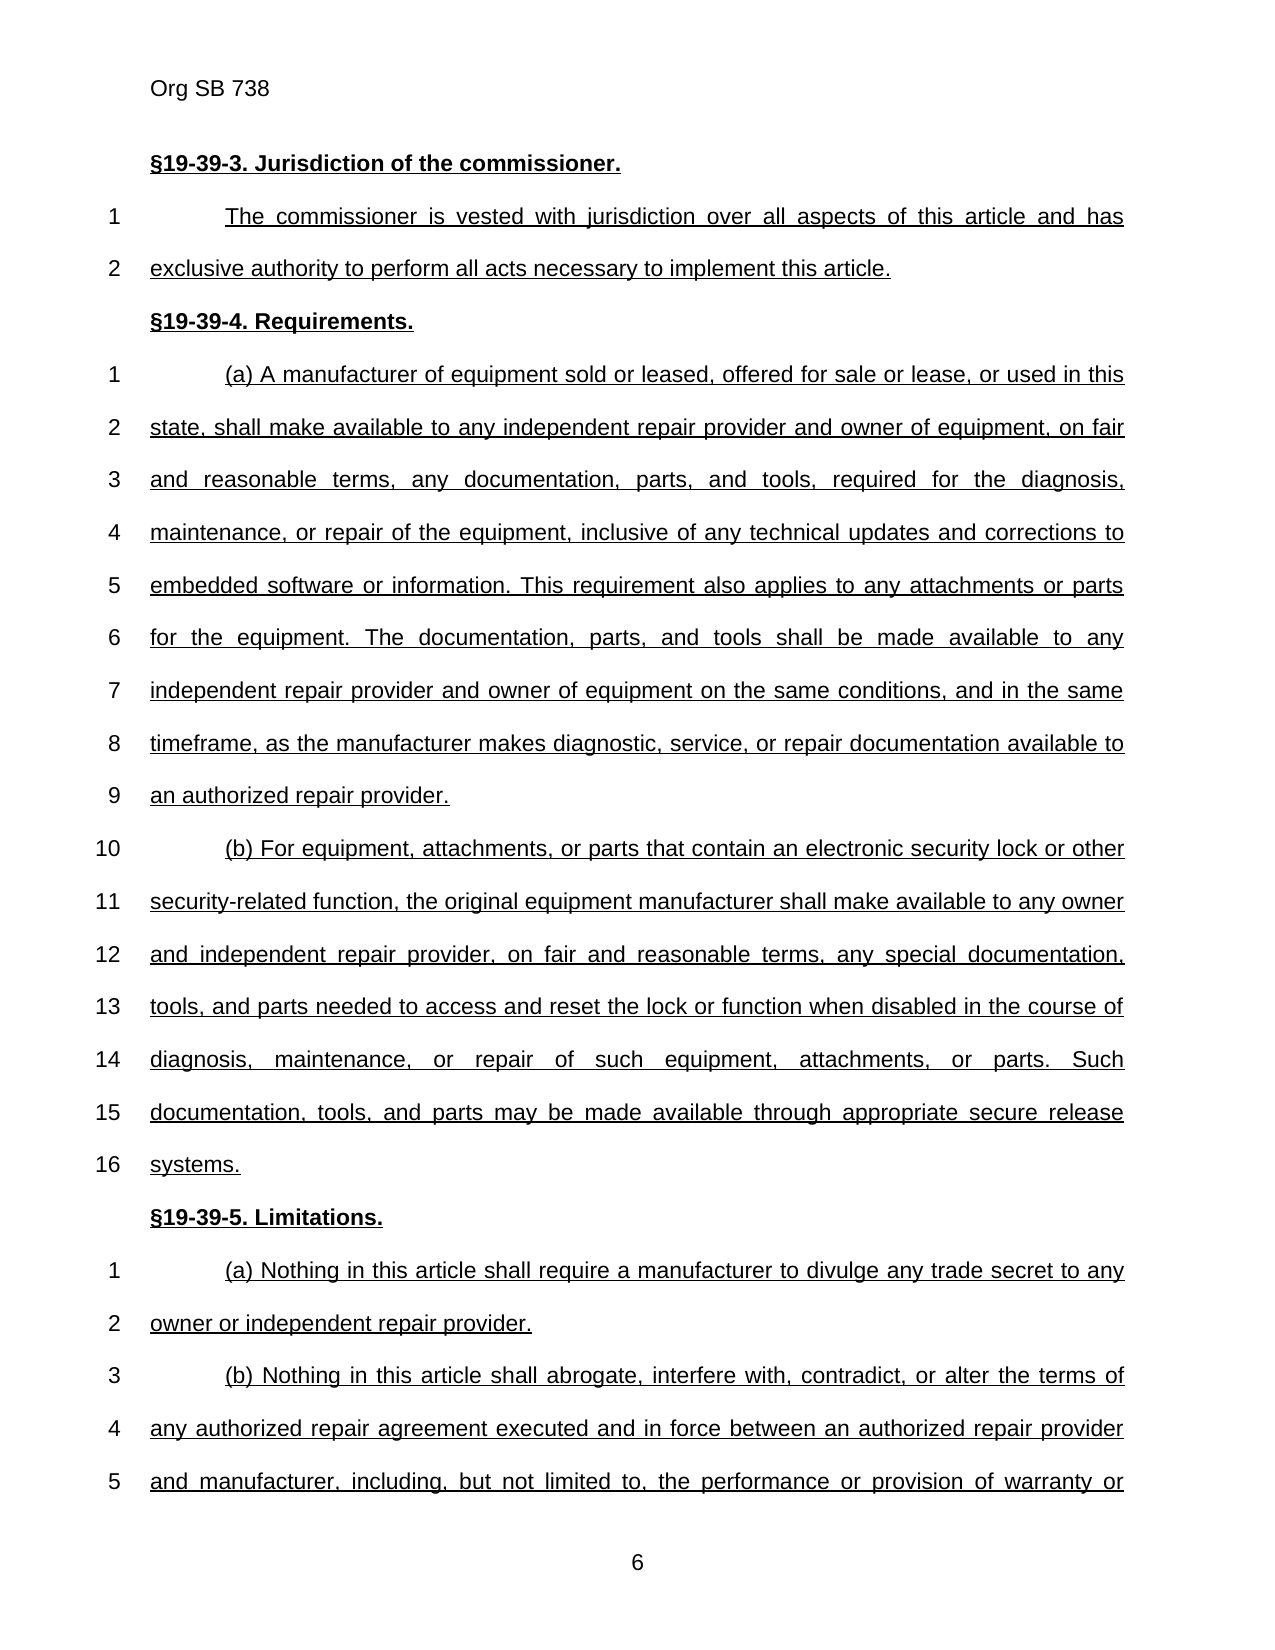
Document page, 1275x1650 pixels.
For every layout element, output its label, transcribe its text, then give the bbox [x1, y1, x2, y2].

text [150, 1362, 1125, 1494]
text (b) For equipment, attachments, or parts that contain an electronic security lock or other security-related function, the original equipment manufacturer shall make available to any owner and independent repair provider, on fair and reasonable terms, any special documentation, tools, and parts needed to access and reset the lock or function when disabled in the course of diagnosis, maintenance, or repair of such equipment, attachments, or parts. Such documentation, tools, and parts may be made available through appropriate secure release systems. [150, 965, 1125, 1069]
text (a) Nothing in this article shall require a manufacturer to divulge any trade secret to any owner or independent repair provider. [150, 1257, 1125, 1336]
text §19-39-3. Jurisdiction of the commissioner. [150, 150, 1125, 176]
text (b) For equipment, attachments, or parts that contain an electronic security lock or other security-related function, the original equipment manufacturer shall make available to any owner and independent repair provider, on fair and reasonable terms, any special documentation, tools, and parts needed to access and reset the lock or function when disabled in the course of diagnosis, maintenance, or repair of such equipment, attachments, or parts. Such documentation, tools, and parts may be made available through appropriate secure release systems. [150, 912, 1125, 963]
text (b) For equipment, attachments, or parts that contain an electronic security lock or other security-related function, the original equipment manufacturer shall make available to any owner and independent repair provider, on fair and reasonable terms, any special documentation, tools, and parts needed to access and reset the lock or function when disabled in the course of diagnosis, maintenance, or repair of such equipment, attachments, or parts. Such documentation, tools, and parts may be made available through appropriate secure release systems. [150, 835, 1125, 911]
text §19-39-4. Requirements. [150, 308, 1125, 334]
text The commissioner is vested with jurisdiction over all aspects of this article and has exclusive authority to perform all acts necessary to implement this article. [150, 203, 1125, 282]
text (a) A manufacturer of equipment sold or leased, offered for sale or lease, or used in this state, shall make available to any independent repair provider and owner of equipment, on fair and reasonable terms, any documentation, parts, and tools, required for the diagnosis, maintenance, or repair of the equipment, inclusive of any technical updates and corrections to embedded software or information. This requirement also applies to any attachments or parts for the equipment. The documentation, parts, and tools shall be made available to any independent repair provider and owner of equipment on the same conditions, and in the same timeframe, as the manufacturer makes diagnostic, service, or repair documentation available to an authorized repair provider. [150, 490, 1125, 542]
text (a) A manufacturer of equipment sold or leased, offered for sale or lease, or used in this state, shall make available to any independent repair provider and owner of equipment, on fair and reasonable terms, any documentation, parts, and tools, required for the diagnosis, maintenance, or repair of the equipment, inclusive of any technical updates and corrections to embedded software or information. This requirement also applies to any attachments or parts for the equipment. The documentation, parts, and tools shall be made available to any independent repair provider and owner of equipment on the same conditions, and in the same timeframe, as the manufacturer makes diagnostic, service, or repair documentation available to an authorized repair provider. [150, 438, 1125, 489]
text (a) A manufacturer of equipment sold or leased, offered for sale or lease, or used in this state, shall make available to any independent repair provider and owner of equipment, on fair and reasonable terms, any documentation, parts, and tools, required for the diagnosis, maintenance, or repair of the equipment, inclusive of any technical updates and corrections to embedded software or information. This requirement also applies to any attachments or parts for the equipment. The documentation, parts, and tools shall be made available to any independent repair provider and owner of equipment on the same conditions, and in the same timeframe, as the manufacturer makes diagnostic, service, or repair documentation available to an authorized repair provider. [150, 543, 1125, 753]
text §19-39-5. Limitations. [150, 1204, 1125, 1231]
text (a) A manufacturer of equipment sold or leased, offered for sale or lease, or used in this state, shall make available to any independent repair provider and owner of equipment, on fair and reasonable terms, any documentation, parts, and tools, required for the diagnosis, maintenance, or repair of the equipment, inclusive of any technical updates and corrections to embedded software or information. This requirement also applies to any attachments or parts for the equipment. The documentation, parts, and tools shall be made available to any independent repair provider and owner of equipment on the same conditions, and in the same timeframe, as the manufacturer makes diagnostic, service, or repair documentation available to an authorized repair provider. [150, 754, 1125, 809]
text (b) For equipment, attachments, or parts that contain an electronic security lock or other security-related function, the original equipment manufacturer shall make available to any owner and independent repair provider, on fair and reasonable terms, any special documentation, tools, and parts needed to access and reset the lock or function when disabled in the course of diagnosis, maintenance, or repair of such equipment, attachments, or parts. Such documentation, tools, and parts may be made available through appropriate secure release systems. [150, 1070, 1125, 1178]
text (a) A manufacturer of equipment sold or leased, offered for sale or lease, or used in this state, shall make available to any independent repair provider and owner of equipment, on fair and reasonable terms, any documentation, parts, and tools, required for the diagnosis, maintenance, or repair of the equipment, inclusive of any technical updates and corrections to embedded software or information. This requirement also applies to any attachments or parts for the equipment. The documentation, parts, and tools shall be made available to any independent repair provider and owner of equipment on the same conditions, and in the same timeframe, as the manufacturer makes diagnostic, service, or repair documentation available to an authorized repair provider. [150, 361, 1125, 436]
